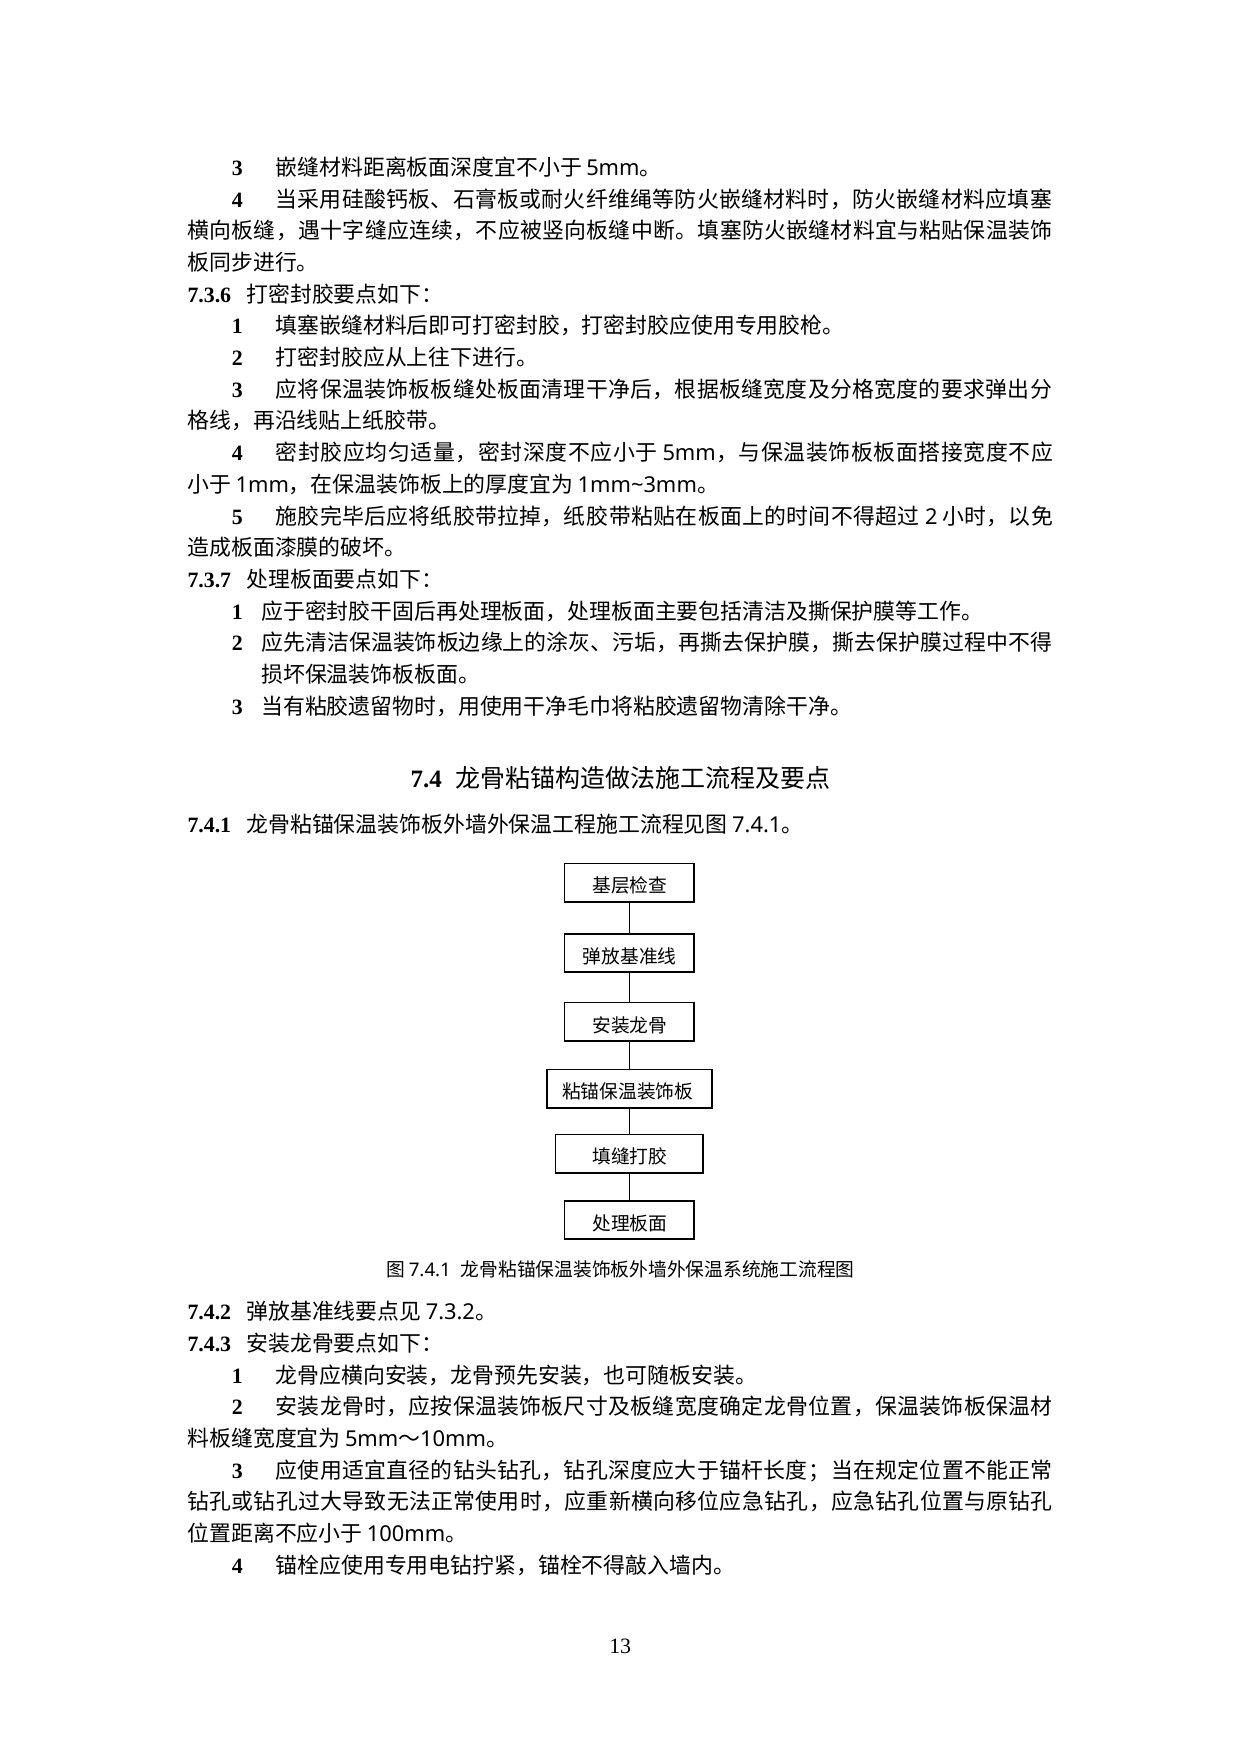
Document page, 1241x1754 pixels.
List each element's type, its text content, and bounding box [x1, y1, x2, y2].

list 安装龙骨要点如下： [187, 1326, 1053, 1358]
list 施胶完毕后应将纸胶带拉掉，纸胶带粘贴在板面上的时间不得超过2小时，以免造成板面漆膜的破坏。 [187, 499, 1053, 562]
list 密封胶应均匀适量，密封深度不应小于5mm，与保温装饰板板面搭接宽度不应小于1mm，在保温装饰板上的厚度宜为1mm~3mm。 [187, 435, 1053, 499]
list 当采用硅酸钙板、石膏板或耐火纤维绳等防火嵌缝材料时，防火嵌缝材料应填塞横向板缝，遇十字缝应连续，不应被竖向板缝中断。填塞防火嵌缝材料宜与粘贴保温装饰板同步进行。 [187, 182, 1053, 277]
list 应使用适宜直径的钻头钻孔，钻孔深度应大于锚杆长度；当在规定位置不能正常钻孔或钻孔过大导致无法正常使用时，应重新横向移位应急钻孔，应急钻孔位置与原钻孔位置距离不应小于100mm。 [187, 1453, 1053, 1548]
list 嵌缝材料距离板面深度宜不小于5mm。 [187, 150, 1053, 182]
list 弹放基准线要点见7.3.2。 [187, 1294, 1053, 1326]
list 应于密封胶干固后再处理板面，处理板面主要包括清洁及撕保护膜等工作。 [232, 594, 1053, 625]
list 龙骨应横向安装，龙骨预先安装，也可随板安装。 [187, 1358, 1053, 1389]
text 图7.4.1 龙骨粘锚保温装饰板外墙外保温系统施工流程图 [187, 1254, 1053, 1282]
list 处理板面要点如下： [187, 562, 1053, 594]
list 龙骨粘锚保温装饰板外墙外保温工程施工流程见图7.4.1。 [187, 807, 1053, 839]
list 应先清洁保温装饰板边缘上的涂灰、污垢，再撕去保护膜，撕去保护膜过程中不得损坏保温装饰板板面。 [232, 625, 1053, 689]
list 填塞嵌缝材料后即可打密封胶，打密封胶应使用专用胶枪。 [187, 308, 1053, 340]
list 锚栓应使用专用电钻拧紧，锚栓不得敲入墙内。 [187, 1548, 1053, 1579]
list 龙骨粘锚构造做法施工流程及要点 [187, 758, 1053, 794]
list 应将保温装饰板板缝处板面清理干净后，根据板缝宽度及分格宽度的要求弹出分格线，再沿线贴上纸胶带。 [187, 372, 1053, 435]
list 打密封胶要点如下： [187, 277, 1053, 308]
list 打密封胶应从上往下进行。 [187, 340, 1053, 372]
list 安装龙骨时，应按保温装饰板尺寸及板缝宽度确定龙骨位置，保温装饰板保温材料板缝宽度宜为5mm～10mm。 [187, 1389, 1053, 1453]
list 当有粘胶遗留物时，用使用干净毛巾将粘胶遗留物清除干净。 [232, 689, 1053, 720]
